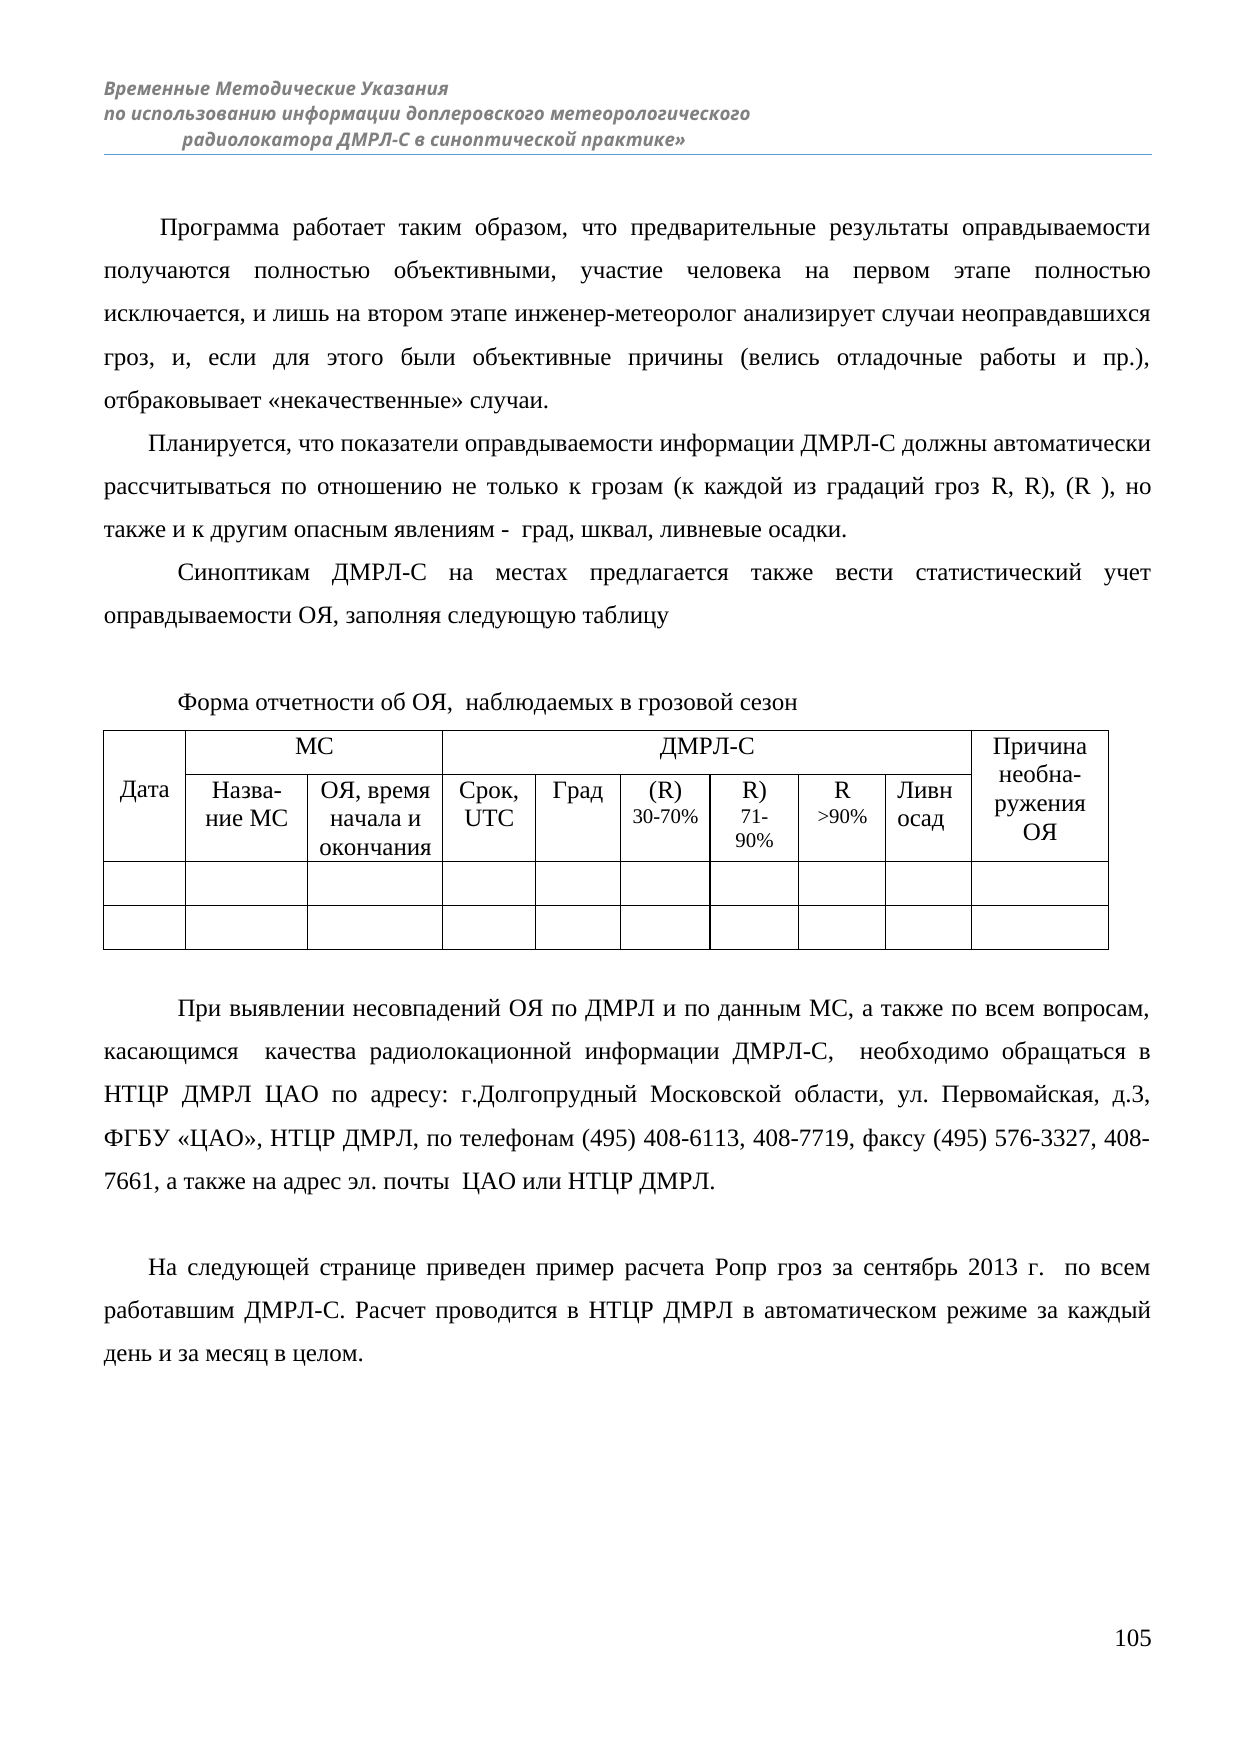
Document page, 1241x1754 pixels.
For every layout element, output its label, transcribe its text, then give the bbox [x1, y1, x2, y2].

table_cell [536, 862, 620, 905]
table_cell [799, 906, 885, 949]
table_cell [621, 862, 709, 905]
table_cell [104, 862, 185, 905]
table_cell [186, 862, 307, 905]
table_cell Ливн осад [886, 775, 971, 861]
table_cell [799, 862, 885, 905]
table_cell R ˃90% [799, 775, 885, 861]
table_cell [536, 906, 620, 949]
table_cell (R) 30-70% [621, 775, 709, 861]
table_cell [308, 906, 442, 949]
table_cell [621, 906, 709, 949]
table_cell [186, 906, 307, 949]
table_cell Назва-ние МС [186, 775, 307, 861]
table_cell [711, 862, 798, 905]
table_cell [886, 862, 971, 905]
table_header ДМРЛ-С [443, 731, 971, 774]
table_cell [711, 906, 798, 949]
table_cell [443, 862, 535, 905]
text При выявлении несовпадений ОЯ по ДМРЛ и по данным МС, а также по всем вопросам, касающимся качества радиолокационной информации ДМРЛ-С, необходимо обращаться в НТЦР ДМРЛ ЦАО по адресу: г.Долгопрудный Московской области, ул. Первомайская, д.3, ФГБУ «ЦАО», НТЦР ДМРЛ, по телефонам (495) 408-6113, 408-7719, факсу (495) 576-3327, 408-7661, а также на адрес эл. почты ЦАО или НТЦР ДМРЛ. [103, 993, 1152, 1194]
table_cell [886, 906, 971, 949]
table_cell R) 71-90% [711, 775, 798, 861]
text Форма отчетности об ОЯ, наблюдаемых в грозовой сезон [103, 687, 1152, 715]
table_cell ОЯ, время начала и окончания [308, 775, 442, 861]
table_cell Град [536, 775, 620, 861]
text Планируется, что показатели оправдываемости информации ДМРЛ-С должны автоматически рассчитываться по отношению не только к грозам (к каждой из градаций гроз R, R), (R ), но также и к другим опасным явлениям - град, шквал, ливневые осадки. [103, 428, 1152, 543]
table_cell [443, 906, 535, 949]
text На следующей странице приведен пример расчета Ропр гроз за сентябрь 2013 г. по всем работавшим ДМРЛ-С. Расчет проводится в НТЦР ДМРЛ в автоматическом режиме за каждый день и за месяц в целом. [103, 1252, 1152, 1367]
table_cell [972, 906, 1108, 949]
table_cell [308, 862, 442, 905]
table_cell [972, 862, 1108, 905]
text Программа работает таким образом, что предварительные результаты оправдываемости получаются полностью объективными, участие человека на первом этапе полностью исключается, и лишь на втором этапе инженер-метеоролог анализирует случаи неоправдавшихся гроз, и, если для этого были объективные причины (велись отладочные работы и пр.), отбраковывает «некачественные» случаи. [103, 212, 1152, 413]
table_header Дата [104, 731, 185, 861]
table_cell Срок, UTC [443, 775, 535, 861]
table_cell [104, 906, 185, 949]
table_header МС [186, 731, 442, 774]
table_header Причина необна-ружения ОЯ [972, 731, 1108, 861]
text Синоптикам ДМРЛ-С на местах предлагается также вести статистический учет оправдываемости ОЯ, заполняя следующую таблицу [103, 557, 1152, 629]
